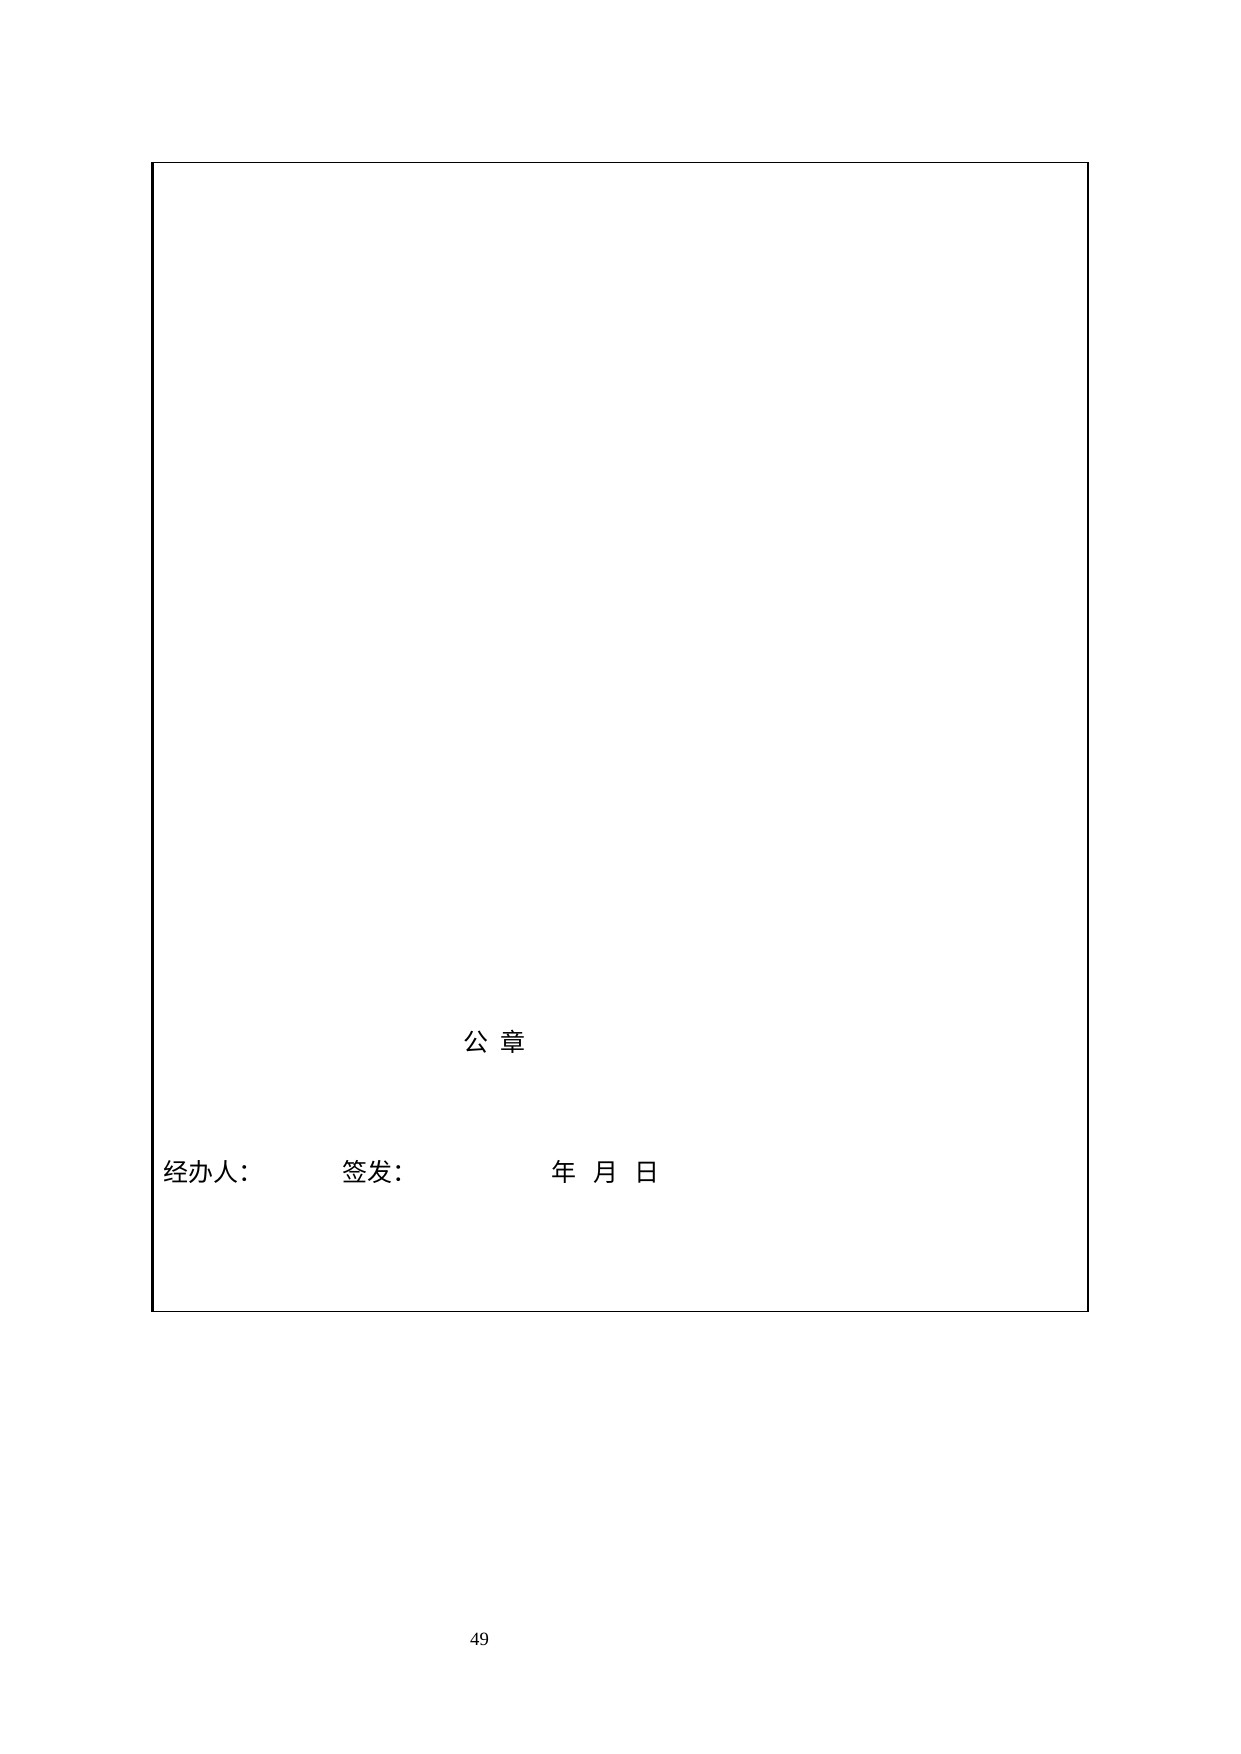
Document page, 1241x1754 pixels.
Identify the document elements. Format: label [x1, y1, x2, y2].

table_cell [154, 163, 1087, 1311]
